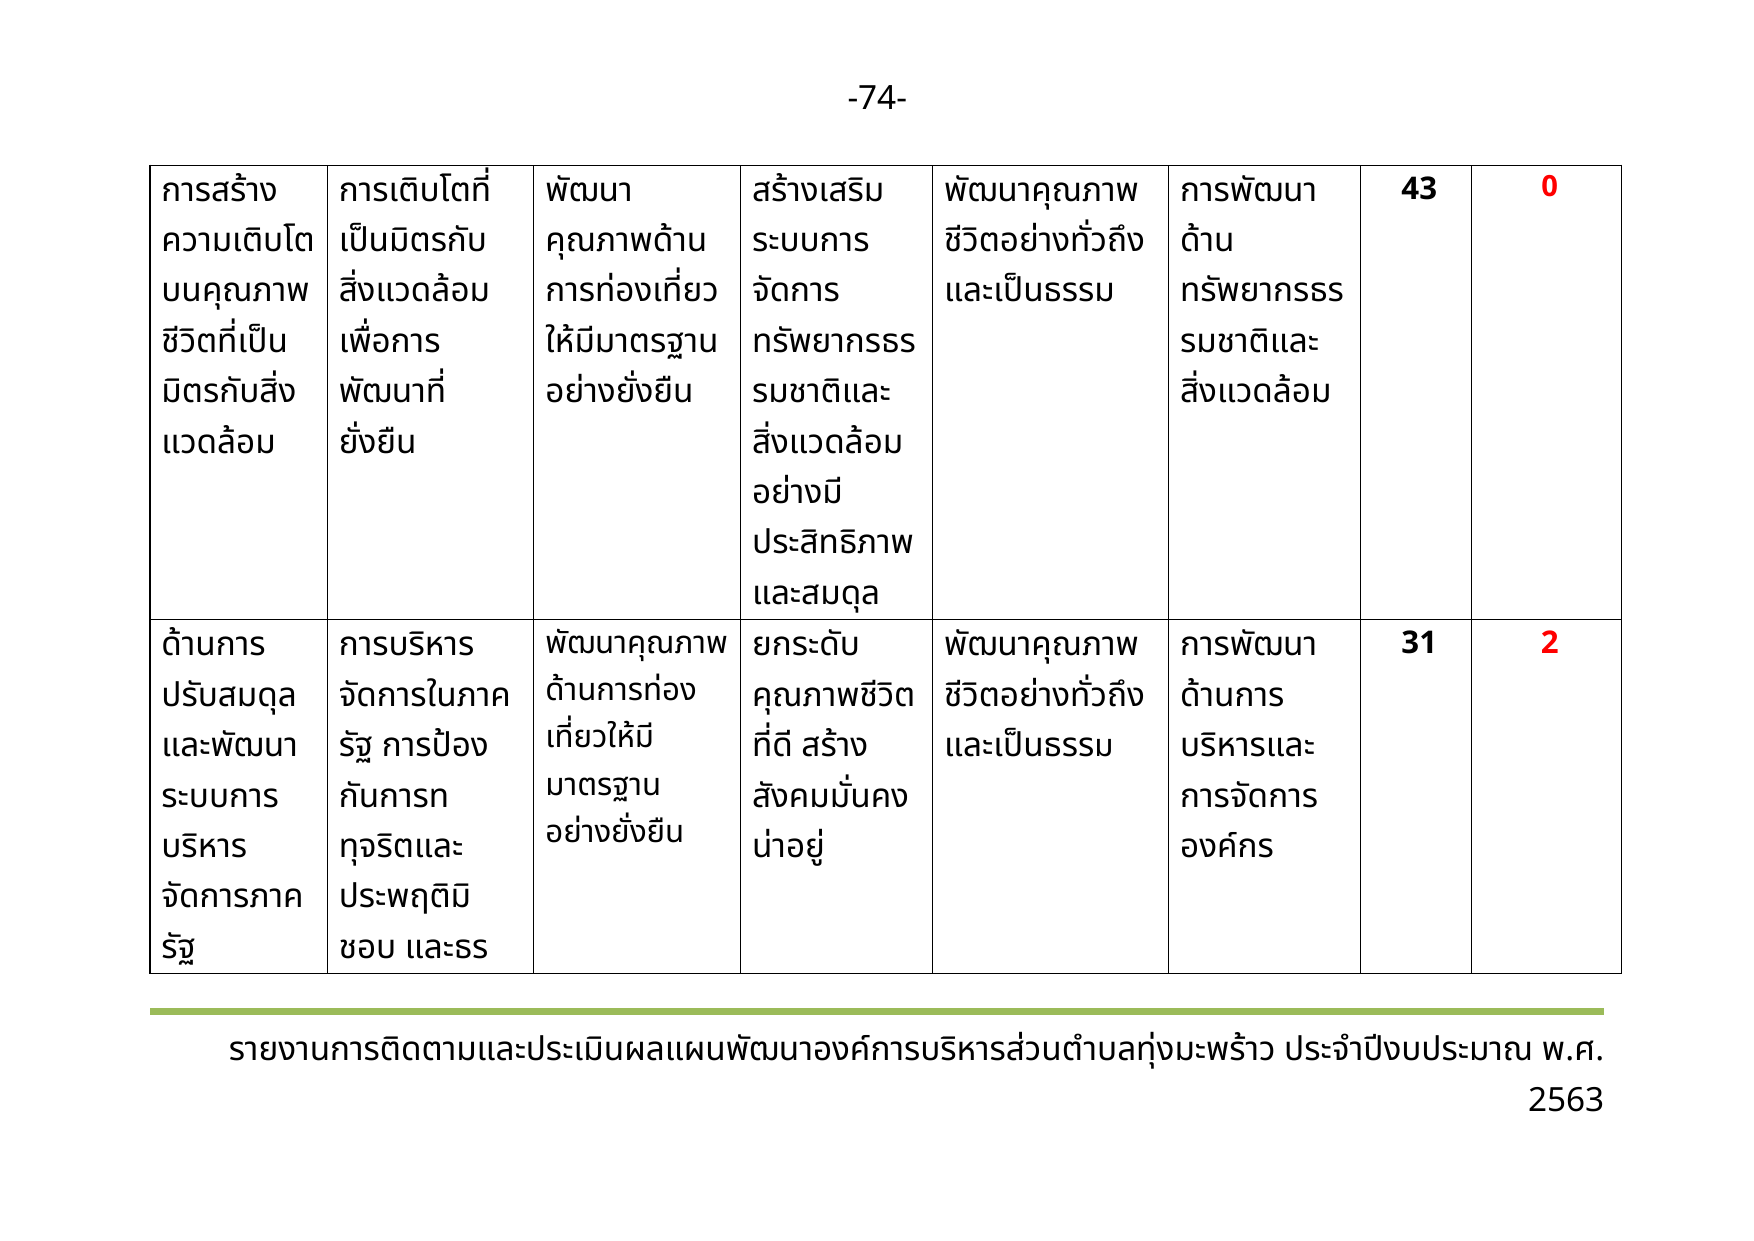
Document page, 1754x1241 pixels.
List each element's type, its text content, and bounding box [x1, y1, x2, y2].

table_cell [328, 620, 533, 973]
table_cell 0 [1472, 166, 1621, 619]
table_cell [741, 620, 932, 973]
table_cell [1169, 620, 1360, 973]
table_cell พัฒนาคุณภาพชีวิตอย่างทั่วถึงและเป็นธรรม [933, 166, 1168, 619]
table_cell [933, 620, 1168, 973]
table_cell 43 [1361, 166, 1471, 619]
table_cell 2 [1472, 620, 1621, 973]
table_cell สร้างเสริมระบบการจัดการทรัพยากรธรรมชาติและสิ่งแวดล้อมอย่างมีประสิทธิภาพและสมดุล [741, 166, 932, 619]
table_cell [534, 620, 740, 973]
table_cell การเติบโตที่เป็นมิตรกับสิ่งแวดล้อมเพื่อการพัฒนาที่ยั่งยืน [328, 166, 533, 619]
table_cell พัฒนาคุณภาพด้านการท่องเที่ยวให้มีมาตรฐาน อย่างยั่งยืน [534, 166, 740, 619]
table_cell 31 [1361, 620, 1471, 973]
table_cell การพัฒนาด้านทรัพยากรธรรมชาติและสิ่งแวดล้อม [1169, 166, 1360, 619]
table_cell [151, 620, 327, 973]
table_cell การสร้างความเติบโตบนคุณภาพชีวิตที่เป็นมิตรกับสิ่งแวดล้อม [151, 166, 327, 619]
